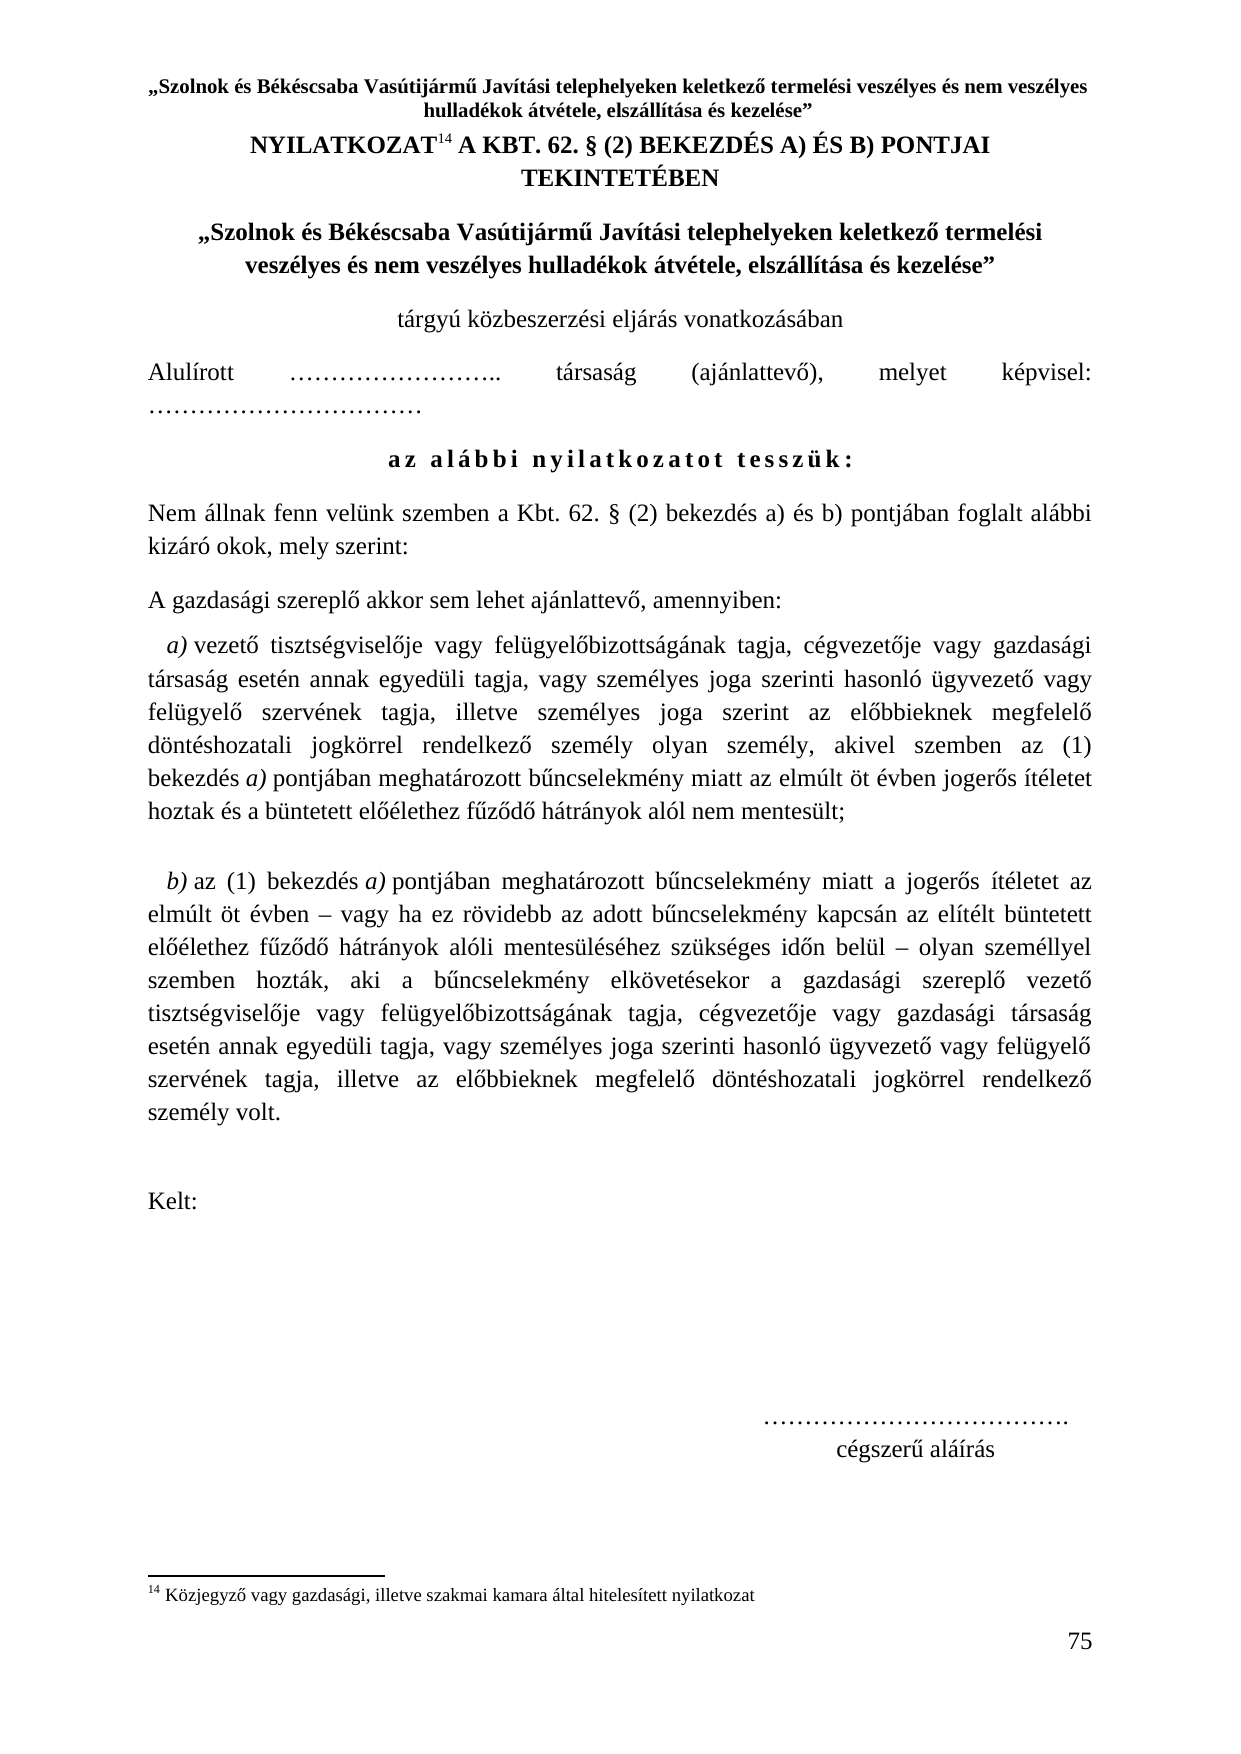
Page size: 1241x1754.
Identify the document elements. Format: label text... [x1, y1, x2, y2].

text A gazdasági szereplő akkor sem lehet ajánlattevő, amennyiben: [148, 585, 1092, 614]
text tárgyú közbeszerzési eljárás vonatkozásában [148, 304, 1092, 332]
text Alulírott …………………….. társaság (ajánlattevő), melyet képvisel: …………………………… [148, 357, 1092, 419]
text Nyilatkozat a Kbt. 62. § (2) bekezdés a) és b) pontjai tekintetében [148, 130, 1092, 192]
title ………………………………. [148, 1401, 1092, 1430]
text az alábbi nyilatkozatot tesszük: [148, 444, 1092, 473]
text Kelt: [148, 1186, 1092, 1215]
text „Szolnok és Békéscsaba Vasútijármű Javítási telephelyeken keletkező termelési veszélyes és nem veszélyes hulladékok átvétele, elszállítása és kezelése” [148, 217, 1092, 278]
text b) az (1) bekezdés a) pontjában meghatározott bűncselekmény miatt a jogerős ítéletet az elmúlt öt évben – vagy ha ez rövidebb az adott bűncselekmény kapcsán az elítélt büntetett előélethez fűződő hátrányok alóli mentesüléséhez szükséges időn belül – olyan személlyel szemben hozták, aki a bűncselekmény elkövetésekor a gazdasági szereplő vezető tisztségviselője vagy felügyelőbizottságának tagja, cégvezetője vagy gazdasági társaság esetén annak egyedüli tagja, vagy személyes joga szerinti hasonló ügyvezető vagy felügyelő szervének tagja, illetve az előbbieknek megfelelő döntéshozatali jogkörrel rendelkező személy volt. [148, 866, 1092, 1126]
text Nem állnak fenn velünk szemben a Kbt. 62. § (2) bekezdés a) és b) pontjában foglalt alábbi kizáró okok, mely szerint: [148, 498, 1092, 560]
text a) vezető tisztségviselője vagy felügyelőbizottságának tagja, cégvezetője vagy gazdasági társaság esetén annak egyedüli tagja, vagy személyes joga szerinti hasonló ügyvezető vagy felügyelő szervének tagja, illetve személyes joga szerint az előbbieknek megfelelő döntéshozatali jogkörrel rendelkező személy olyan személy, akivel szemben az (1) bekezdés a) pontjában meghatározott bűncselekmény miatt az elmúlt öt évben jogerős ítéletet hoztak és a büntetett előélethez fűződő hátrányok alól nem mentesült; [148, 631, 1092, 824]
title cégszerű aláírás [148, 1434, 1092, 1463]
